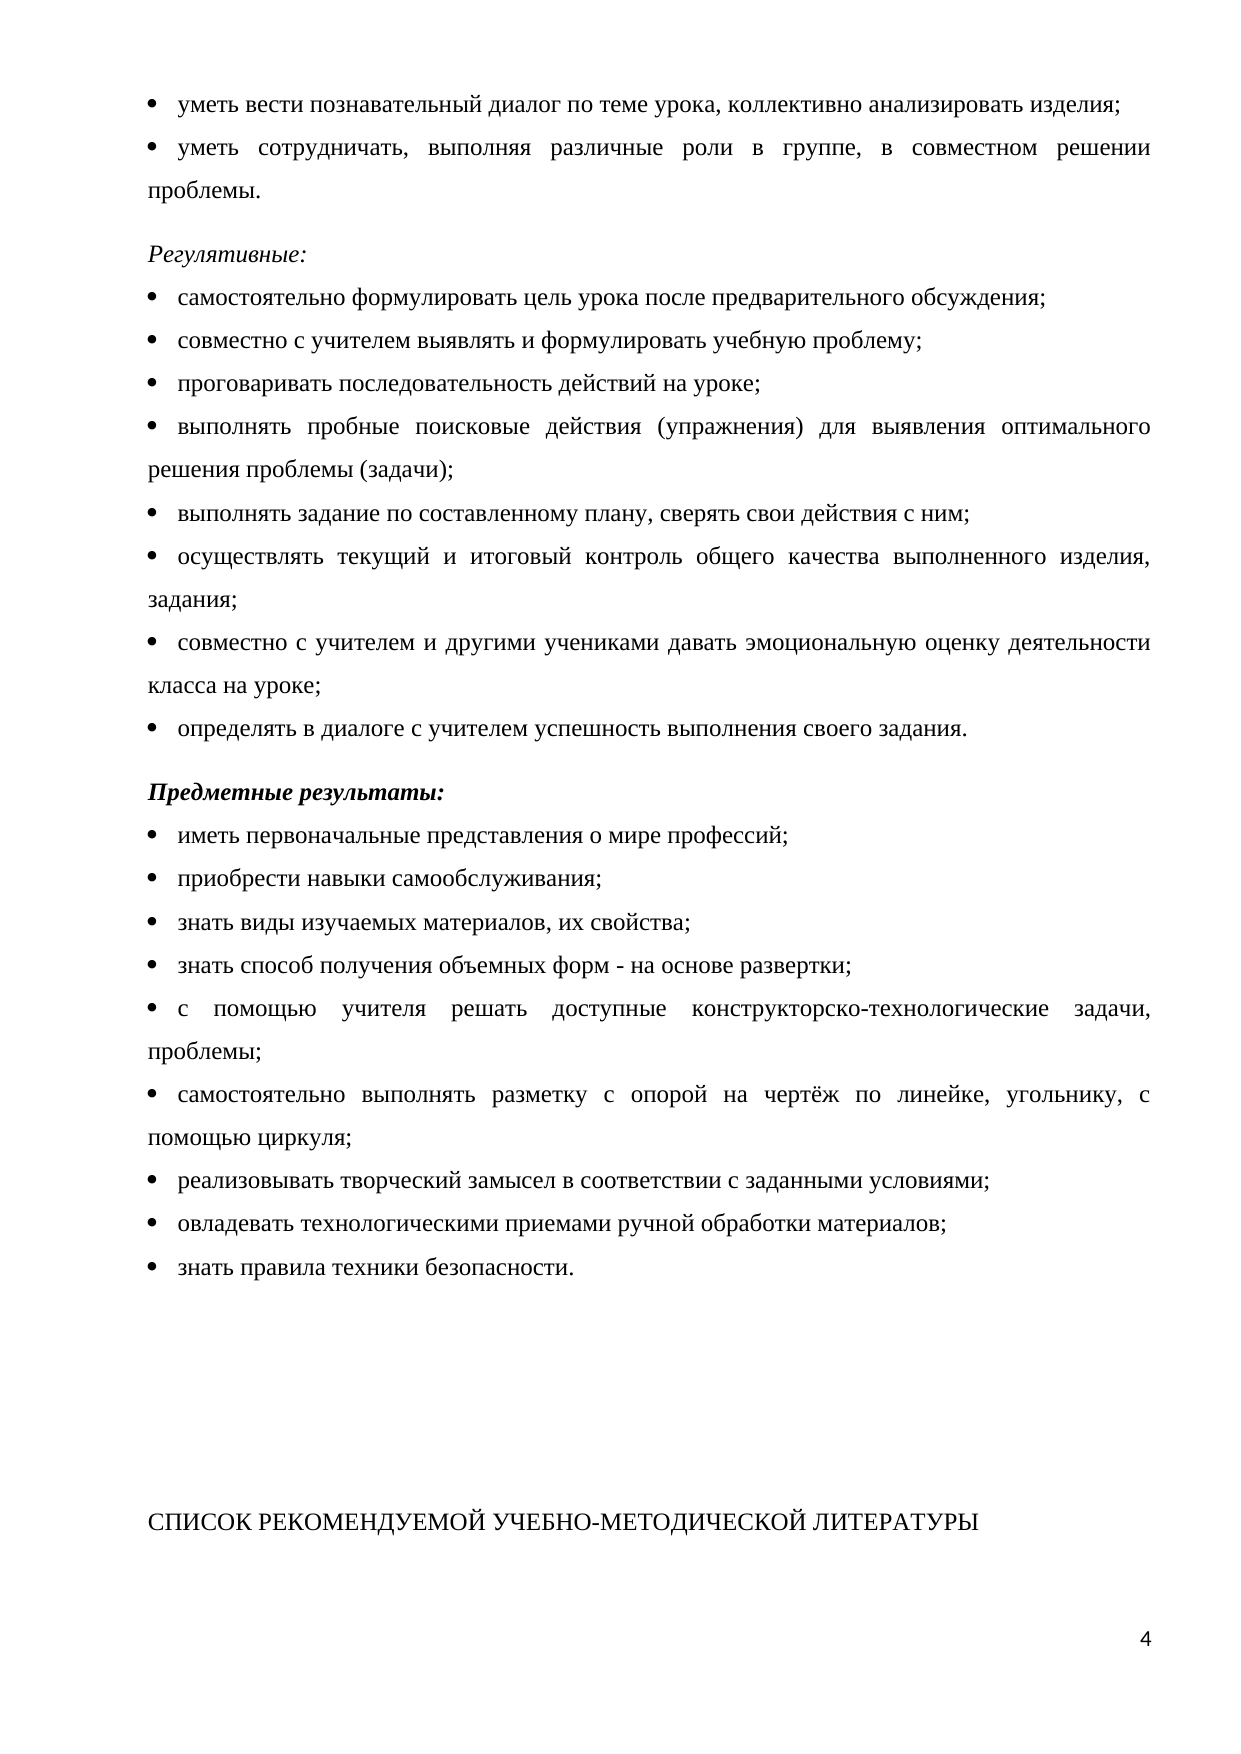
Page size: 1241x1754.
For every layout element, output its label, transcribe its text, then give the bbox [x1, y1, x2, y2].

list овладевать технологическими приемами ручной обработки материалов; [148, 1208, 1152, 1237]
text СПИСОК РЕКОМЕНДУЕМОЙ УЧЕБНО-МЕТОДИЧЕСКОЙ ЛИТЕРАТУРЫ [148, 1507, 1152, 1536]
text Предметные результаты: [148, 777, 1152, 806]
list уметь вести познавательный диалог по теме урока, коллективно анализировать изделия; [148, 89, 1152, 117]
list уметь сотрудничать, выполняя различные роли в группе, в совместном решении проблемы. [148, 132, 1152, 204]
list с помощью учителя решать доступные конструкторско-технологические задачи, проблемы; [148, 993, 1152, 1065]
list знать способ получения объемных форм - на основе развертки; [148, 950, 1152, 978]
list определять в диалоге с учителем успешность выполнения своего задания. [148, 713, 1152, 742]
list выполнять задание по составленному плану, сверять свои действия с ним; [148, 498, 1152, 526]
list проговаривать последовательность действий на уроке; [148, 368, 1152, 397]
list самостоятельно формулировать цель урока после предварительного обсуждения; [148, 282, 1152, 311]
list совместно с учителем и другими учениками давать эмоциональную оценку деятельности класса на уроке; [148, 627, 1152, 699]
list иметь первоначальные представления о мире профессий; [148, 820, 1152, 849]
list знать виды изучаемых материалов, их свойства; [148, 907, 1152, 935]
list совместно с учителем выявлять и формулировать учебную проблему; [148, 325, 1152, 354]
text Регулятивные: [148, 239, 1152, 268]
list самостоятельно выполнять разметку с опорой на чертёж по линейке, угольнику, с помощью циркуля; [148, 1079, 1152, 1151]
list выполнять пробные поисковые действия (упражнения) для выявления оптимального решения проблемы (задачи); [148, 411, 1152, 483]
list знать правила техники безопасности. [148, 1252, 1152, 1280]
list приобрести навыки самообслуживания; [148, 863, 1152, 892]
list осуществлять текущий и итоговый контроль общего качества выполненного изделия, задания; [148, 541, 1152, 613]
list реализовывать творческий замысел в соответствии с заданными условиями; [148, 1165, 1152, 1194]
